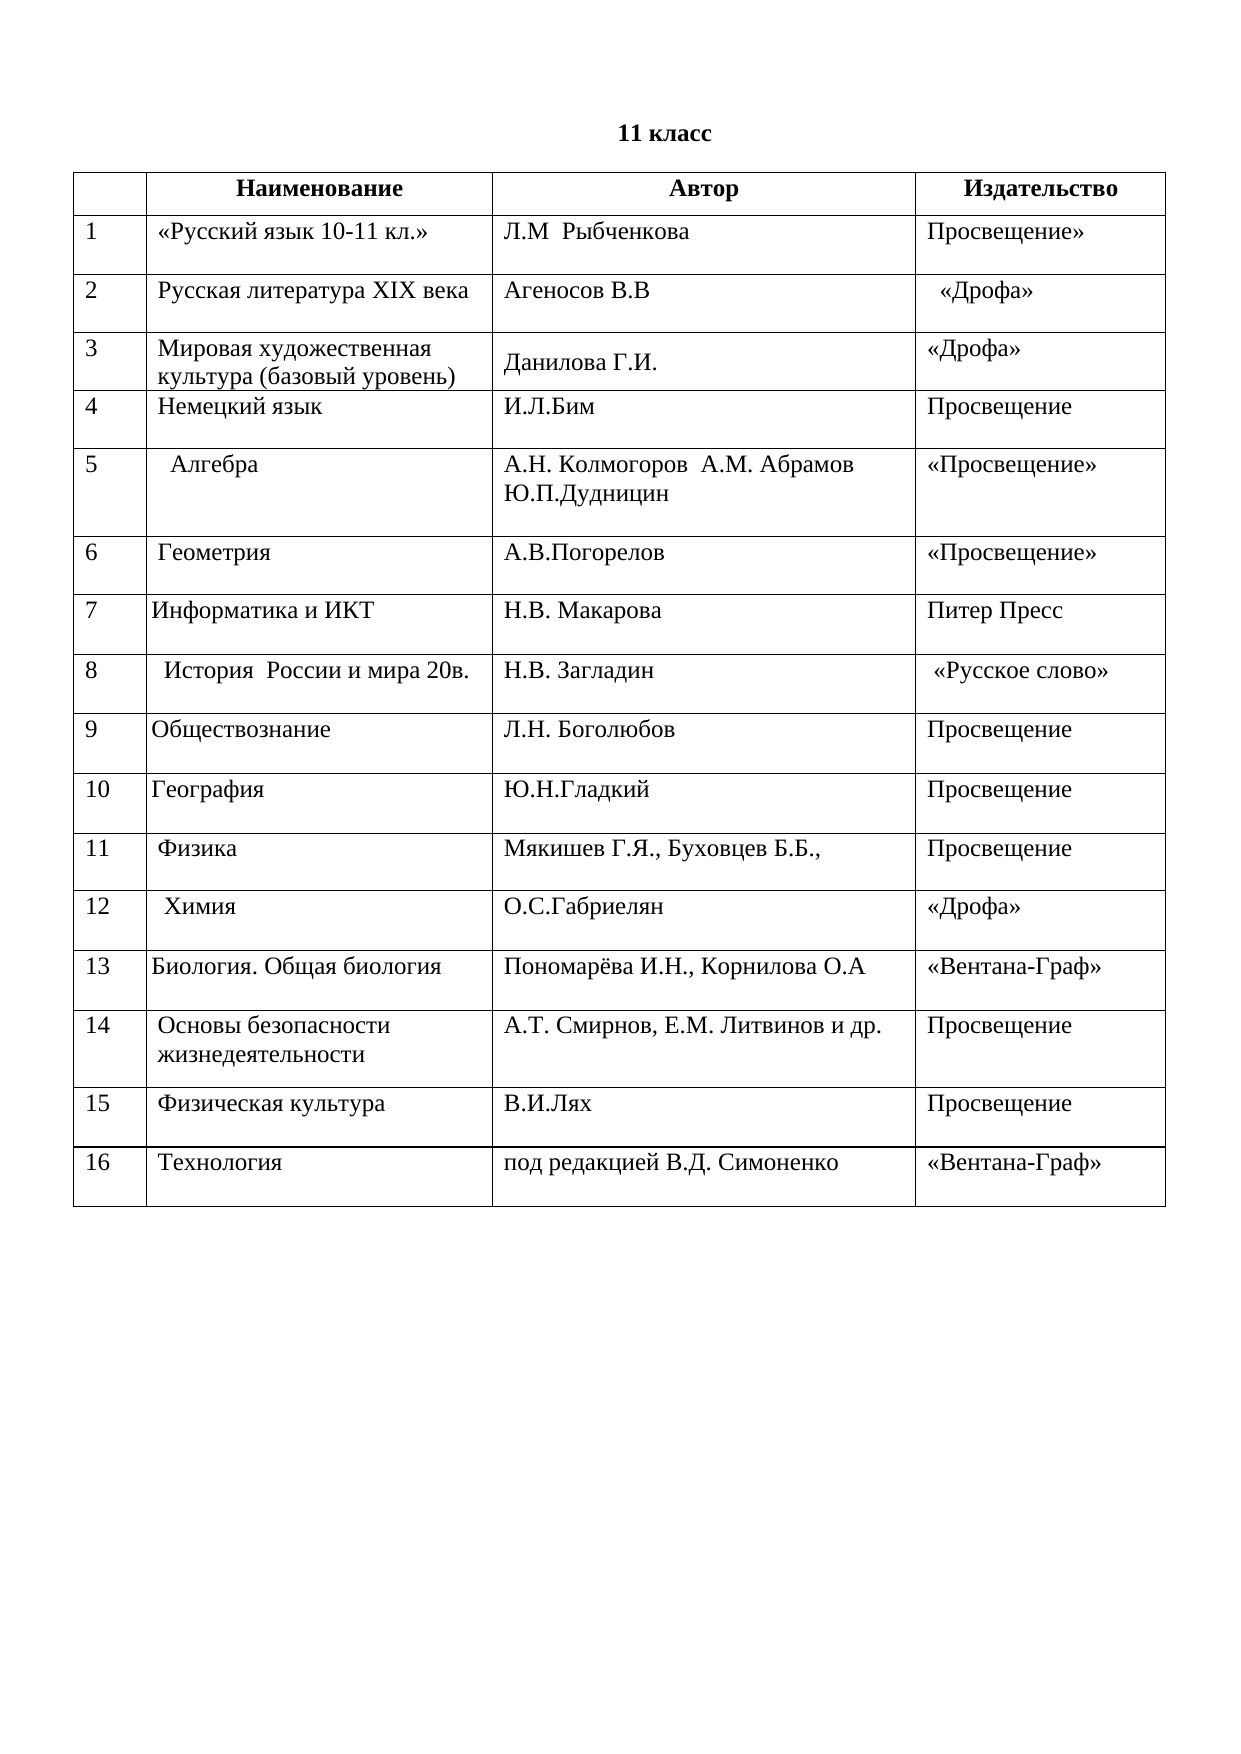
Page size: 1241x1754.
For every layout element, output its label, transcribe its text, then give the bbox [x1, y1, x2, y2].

table_cell «Просвещение» [916, 537, 1165, 594]
table_cell Основы безопасности жизнедеятельности [147, 1011, 492, 1087]
table_cell Агеносов В.В [493, 275, 915, 332]
table_cell «Русское слово» [916, 655, 1165, 713]
table_cell 4 [74, 391, 146, 448]
table_cell Физическая культура [147, 1088, 492, 1146]
table_cell Мякишев Г.Я., Буховцев Б.Б., [493, 834, 915, 890]
table_cell И.Л.Бим [493, 391, 915, 448]
table_cell «Дрофа» [916, 333, 1165, 390]
table_cell Мировая художественная культура (базовый уровень) [147, 333, 492, 390]
table_cell 8 [74, 655, 146, 713]
table_cell Алгебра [147, 449, 492, 536]
table_cell Обществознание [147, 714, 492, 773]
table_cell Данилова Г.И. [493, 333, 915, 390]
table_cell 1 [74, 216, 146, 274]
table_cell Информатика и ИКТ [147, 595, 492, 654]
table_cell под редакцией В.Д. Симоненко [493, 1148, 915, 1206]
table_cell Биология. Общая биология [147, 951, 492, 1009]
table_cell 14 [74, 1011, 146, 1087]
table_cell 12 [74, 891, 146, 950]
table_cell «Вентана-Граф» [916, 1148, 1165, 1206]
table_cell «Русский язык 10-11 кл.» [147, 216, 492, 274]
table_cell Просвещение [916, 1011, 1165, 1087]
table_cell 7 [74, 595, 146, 654]
table_cell 11 [74, 834, 146, 890]
table_cell О.С.Габриелян [493, 891, 915, 950]
table_cell 3 [74, 333, 146, 390]
table_header Автор [493, 173, 915, 215]
table_cell Немецкий язык [147, 391, 492, 448]
table_cell 13 [74, 951, 146, 1009]
table_cell 9 [74, 714, 146, 773]
table_cell 15 [74, 1088, 146, 1146]
table_cell Просвещение» [916, 216, 1165, 274]
table_cell Технология [147, 1148, 492, 1206]
table_cell Химия [147, 891, 492, 950]
table_cell Л.М Рыбченкова [493, 216, 915, 274]
table_cell Пономарёва И.Н., Корнилова О.А [493, 951, 915, 1009]
table_header [74, 173, 146, 215]
table_cell Геометрия [147, 537, 492, 594]
table_cell История России и мира 20в. [147, 655, 492, 713]
table_cell Просвещение [916, 391, 1165, 448]
table_cell 10 [74, 774, 146, 832]
table_cell Просвещение [916, 1088, 1165, 1146]
table_cell Просвещение [916, 714, 1165, 773]
table_cell «Вентана-Граф» [916, 951, 1165, 1009]
table_cell Просвещение [916, 774, 1165, 832]
table_cell Л.Н. Боголюбов [493, 714, 915, 773]
table_cell «Дрофа» [916, 891, 1165, 950]
text 11 класс [177, 118, 1152, 147]
table_cell 16 [74, 1148, 146, 1206]
table_cell Н.В. Макарова [493, 595, 915, 654]
table_cell «Дрофа» [916, 275, 1165, 332]
table_cell А.В.Погорелов [493, 537, 915, 594]
table_header Издательство [916, 173, 1165, 215]
table_cell География [147, 774, 492, 832]
table_cell А.Н. Колмогоров А.М. Абрамов Ю.П.Дудницин [493, 449, 915, 536]
table_cell В.И.Лях [493, 1088, 915, 1146]
table_cell Питер Пресс [916, 595, 1165, 654]
table_cell 2 [74, 275, 146, 332]
table_cell Просвещение [916, 834, 1165, 890]
table_cell 5 [74, 449, 146, 536]
table_cell Н.В. Загладин [493, 655, 915, 713]
table_header Наименование [147, 173, 492, 215]
table_cell Русская литература XIX века [147, 275, 492, 332]
table_cell «Просвещение» [916, 449, 1165, 536]
table_cell А.Т. Смирнов, Е.М. Литвинов и др. [493, 1011, 915, 1087]
table_cell 6 [74, 537, 146, 594]
table_cell Ю.Н.Гладкий [493, 774, 915, 832]
table_cell Физика [147, 834, 492, 890]
